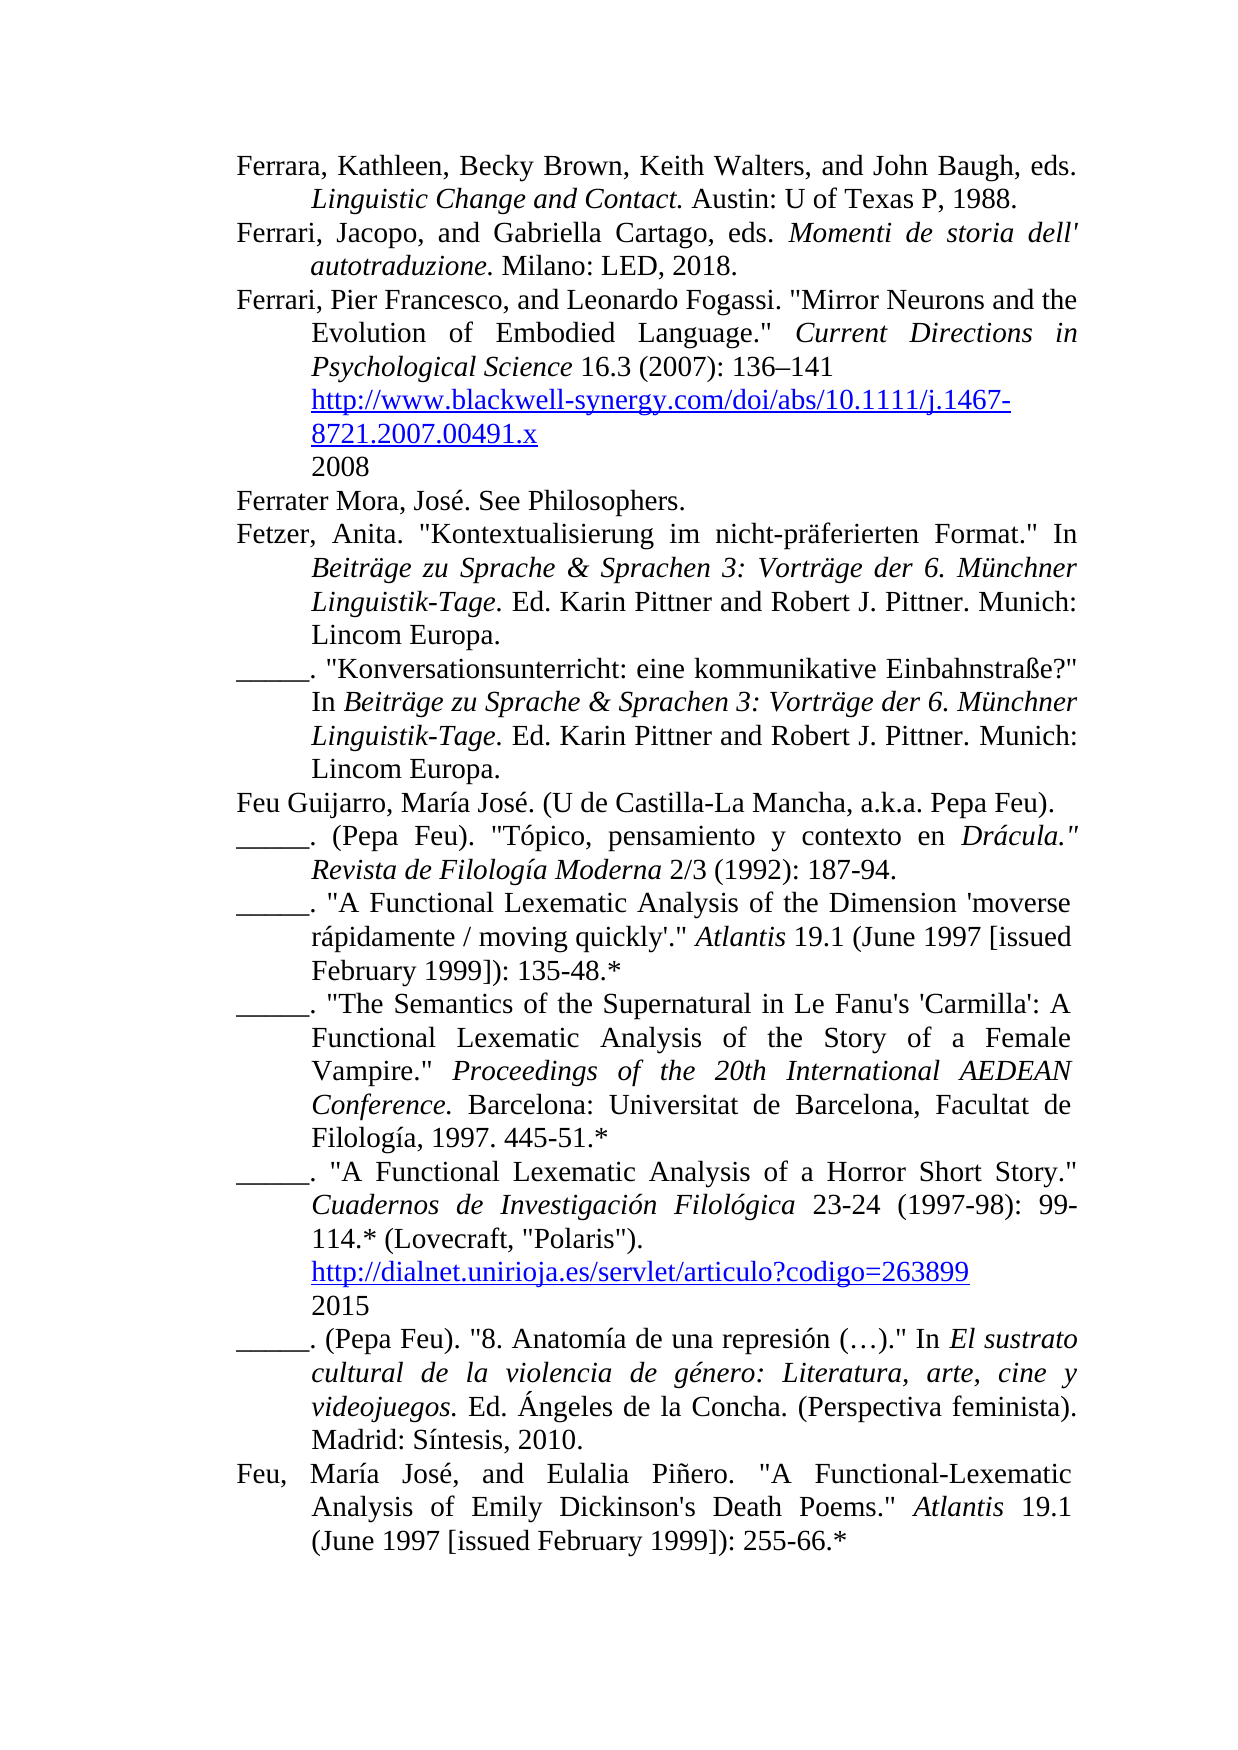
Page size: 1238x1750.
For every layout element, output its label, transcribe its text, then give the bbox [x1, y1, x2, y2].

text _____. (Pepa Feu). "8. Anatomía de una represión (…)." In El sustrato cultural de la violencia de género: Literatura, arte, cine y videojuegos. Ed. Ángeles de la Concha. (Perspectiva feminista). Madrid: Síntesis, 2010. [236, 1322, 1078, 1456]
text _____. "The Semantics of the Supernatural in Le Fanu's 'Carmilla': A Functional Lexematic Analysis of the Story of a Female Vampire." Proceedings of the 20th International AEDEAN Conference. Barcelona: Universitat de Barcelona, Facultat de Filología, 1997. 445-51.* [236, 986, 1072, 1154]
text http://www.blackwell-synergy.com/doi/abs/10.1111/j.1467-8721.2007.00491.x [236, 382, 1078, 449]
text Feu Guijarro, María José. (U de Castilla-La Mancha, a.k.a. Pepa Feu). [236, 785, 1078, 818]
text http://dialnet.unirioja.es/servlet/articulo?codigo=263899 [236, 1254, 1078, 1288]
text _____. "A Functional Lexematic Analysis of the Dimension 'moverse rápidamente / moving quickly'." Atlantis 19.1 (June 1997 [issued February 1999]): 135-48.* [236, 886, 1072, 986]
text 2015 [236, 1288, 1078, 1322]
text Ferrater Mora, José. See Philosophers. [236, 483, 1078, 517]
text Ferrari, Pier Francesco, and Leonardo Fogassi. "Mirror Neurons and the Evolution of Embodied Language." Current Directions in Psychological Science 16.3 (2007): 136–141 [236, 282, 1078, 382]
text 2008 [236, 449, 1078, 483]
text _____. (Pepa Feu). "Tópico, pensamiento y contexto en Drácula." Revista de Filología Moderna 2/3 (1992): 187-94. [236, 818, 1078, 886]
text _____. "A Functional Lexematic Analysis of a Horror Short Story." Cuadernos de Investigación Filológica 23-24 (1997-98): 99-114.* (Lovecraft, "Polaris"). [236, 1154, 1078, 1254]
text Fetzer, Anita. "Kontextualisierung im nicht-präferierten Format." In Beiträge zu Sprache & Sprachen 3: Vorträge der 6. Münchner Linguistik-Tage. Ed. Karin Pittner and Robert J. Pittner. Munich: Lincom Europa. [236, 517, 1078, 651]
text Ferrara, Kathleen, Becky Brown, Keith Walters, and John Baugh, eds. Linguistic Change and Contact. Austin: U of Texas P, 1988. [236, 148, 1078, 215]
text _____. "Konversationsunterricht: eine kommunikative Einbahnstraße?" In Beiträge zu Sprache & Sprachen 3: Vorträge der 6. Münchner Linguistik-Tage. Ed. Karin Pittner and Robert J. Pittner. Munich: Lincom Europa. [236, 651, 1078, 785]
text Ferrari, Jacopo, and Gabriella Cartago, eds. Momenti de storia dell' autotraduzione. Milano: LED, 2018. [236, 215, 1078, 282]
text Feu, María José, and Eulalia Piñero. "A Functional-Lexematic Analysis of Emily Dickinson's Death Poems." Atlantis 19.1 (June 1997 [issued February 1999]): 255-66.* [236, 1456, 1072, 1556]
